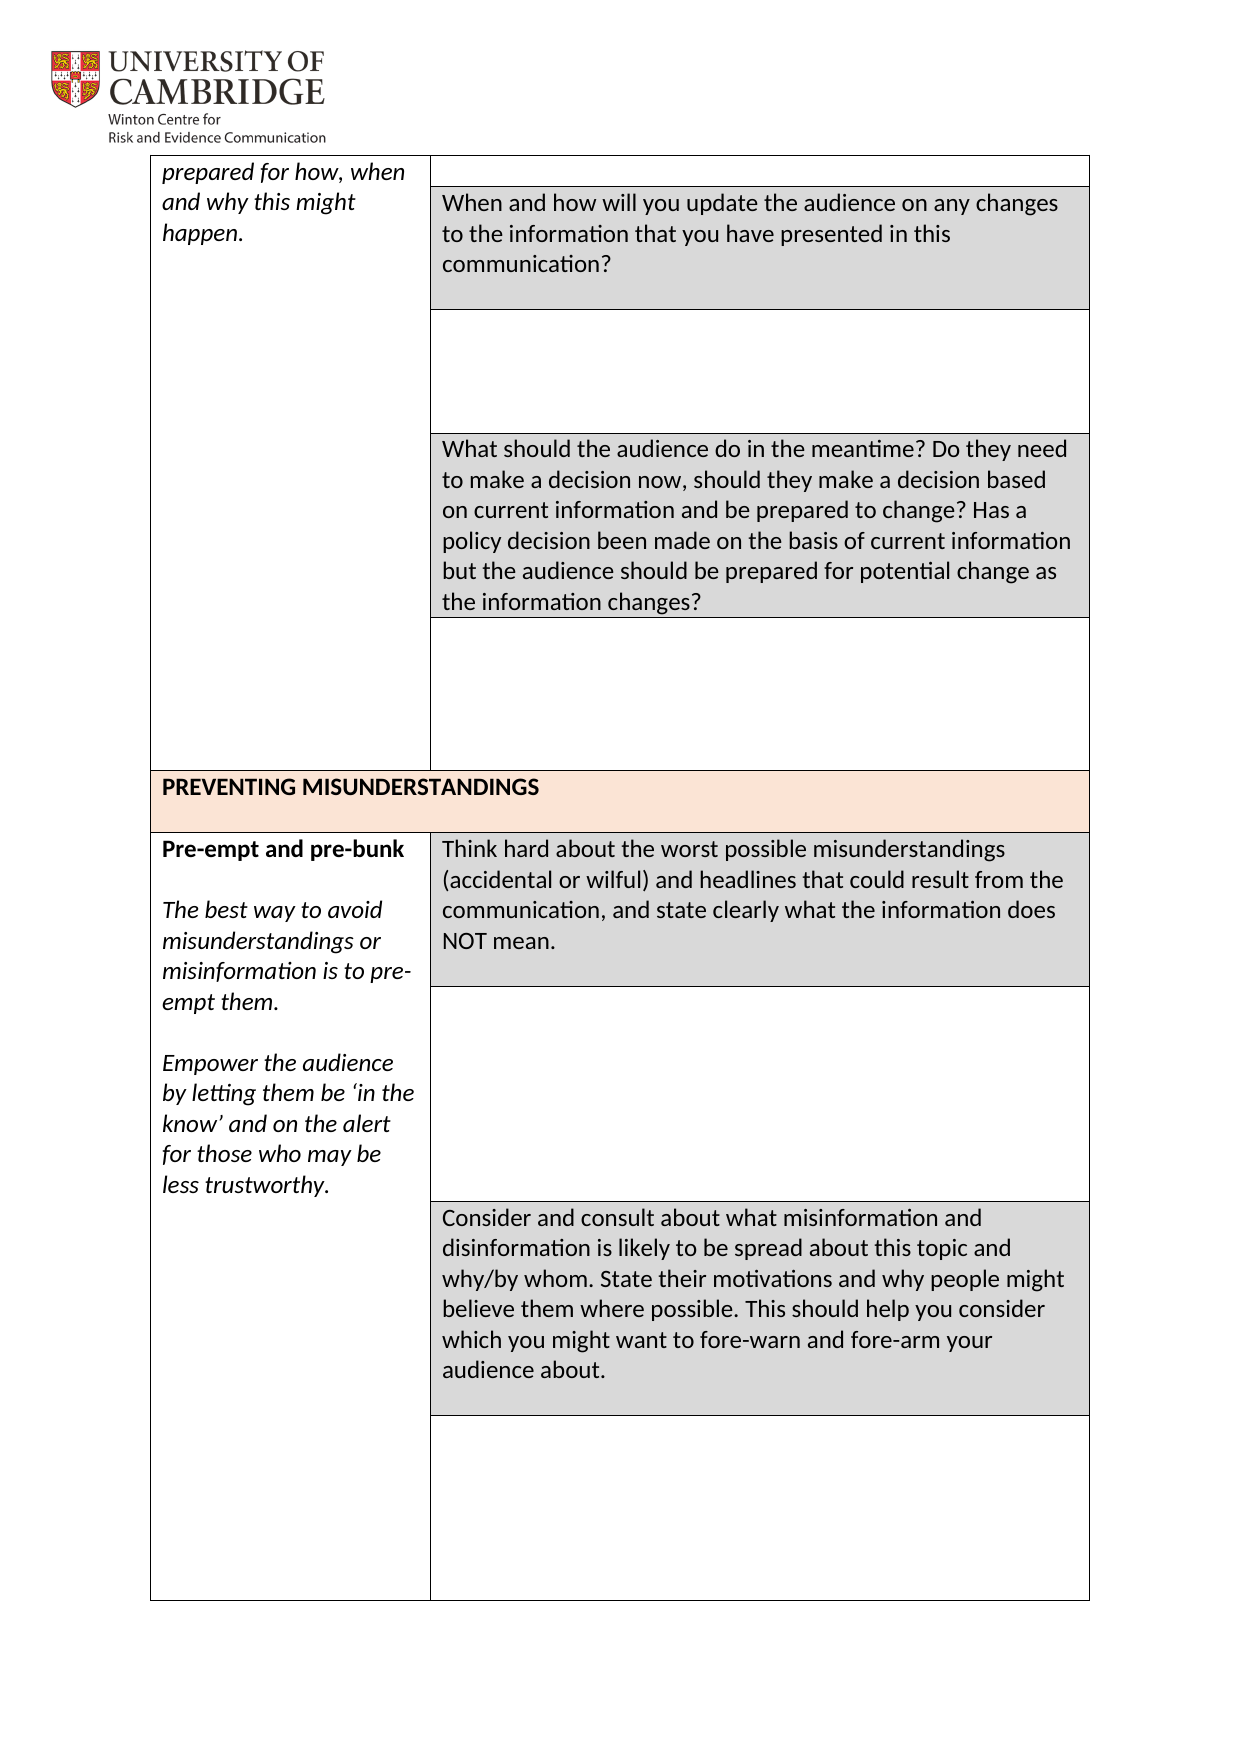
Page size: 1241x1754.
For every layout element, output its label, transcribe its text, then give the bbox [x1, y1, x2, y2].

table_cell PREVENTING MISUNDERSTANDINGS [151, 771, 1089, 832]
table_cell Consider and consult about what misinformation and disinformation is likely to be spread about this topic and why/by whom. State their motivations and why people might believe them where possible. This should help you consider which you might want to fore-warn and fore-arm your audience about. [431, 1202, 1089, 1415]
table_cell When and how will you update the audience on any changes to the information that you have presented in this communication? [431, 187, 1089, 309]
table_cell [431, 618, 1089, 770]
table_cell [431, 156, 1089, 186]
picture [3, 3, 377, 155]
table_cell What should the audience do in the meantime? Do they need to make a decision now, should they make a decision based on current information and be prepared to change? Has a policy decision been made on the basis of current information but the audience should be prepared for potential change as the information changes? [431, 434, 1089, 617]
table_cell Think hard about the worst possible misunderstandings (accidental or wilful) and headlines that could result from the communication, and state clearly what the information does NOT mean. [431, 833, 1089, 986]
table_cell [431, 310, 1089, 432]
table_cell Pre-empt and pre-bunk The best way to avoid misunderstandings or misinformation is to pre-empt them. Empower the audience by letting them be ‘in the know’ and on the alert for those who may be less trustworthy. [151, 833, 430, 1599]
table_cell [431, 987, 1089, 1201]
table_cell [431, 1416, 1089, 1599]
